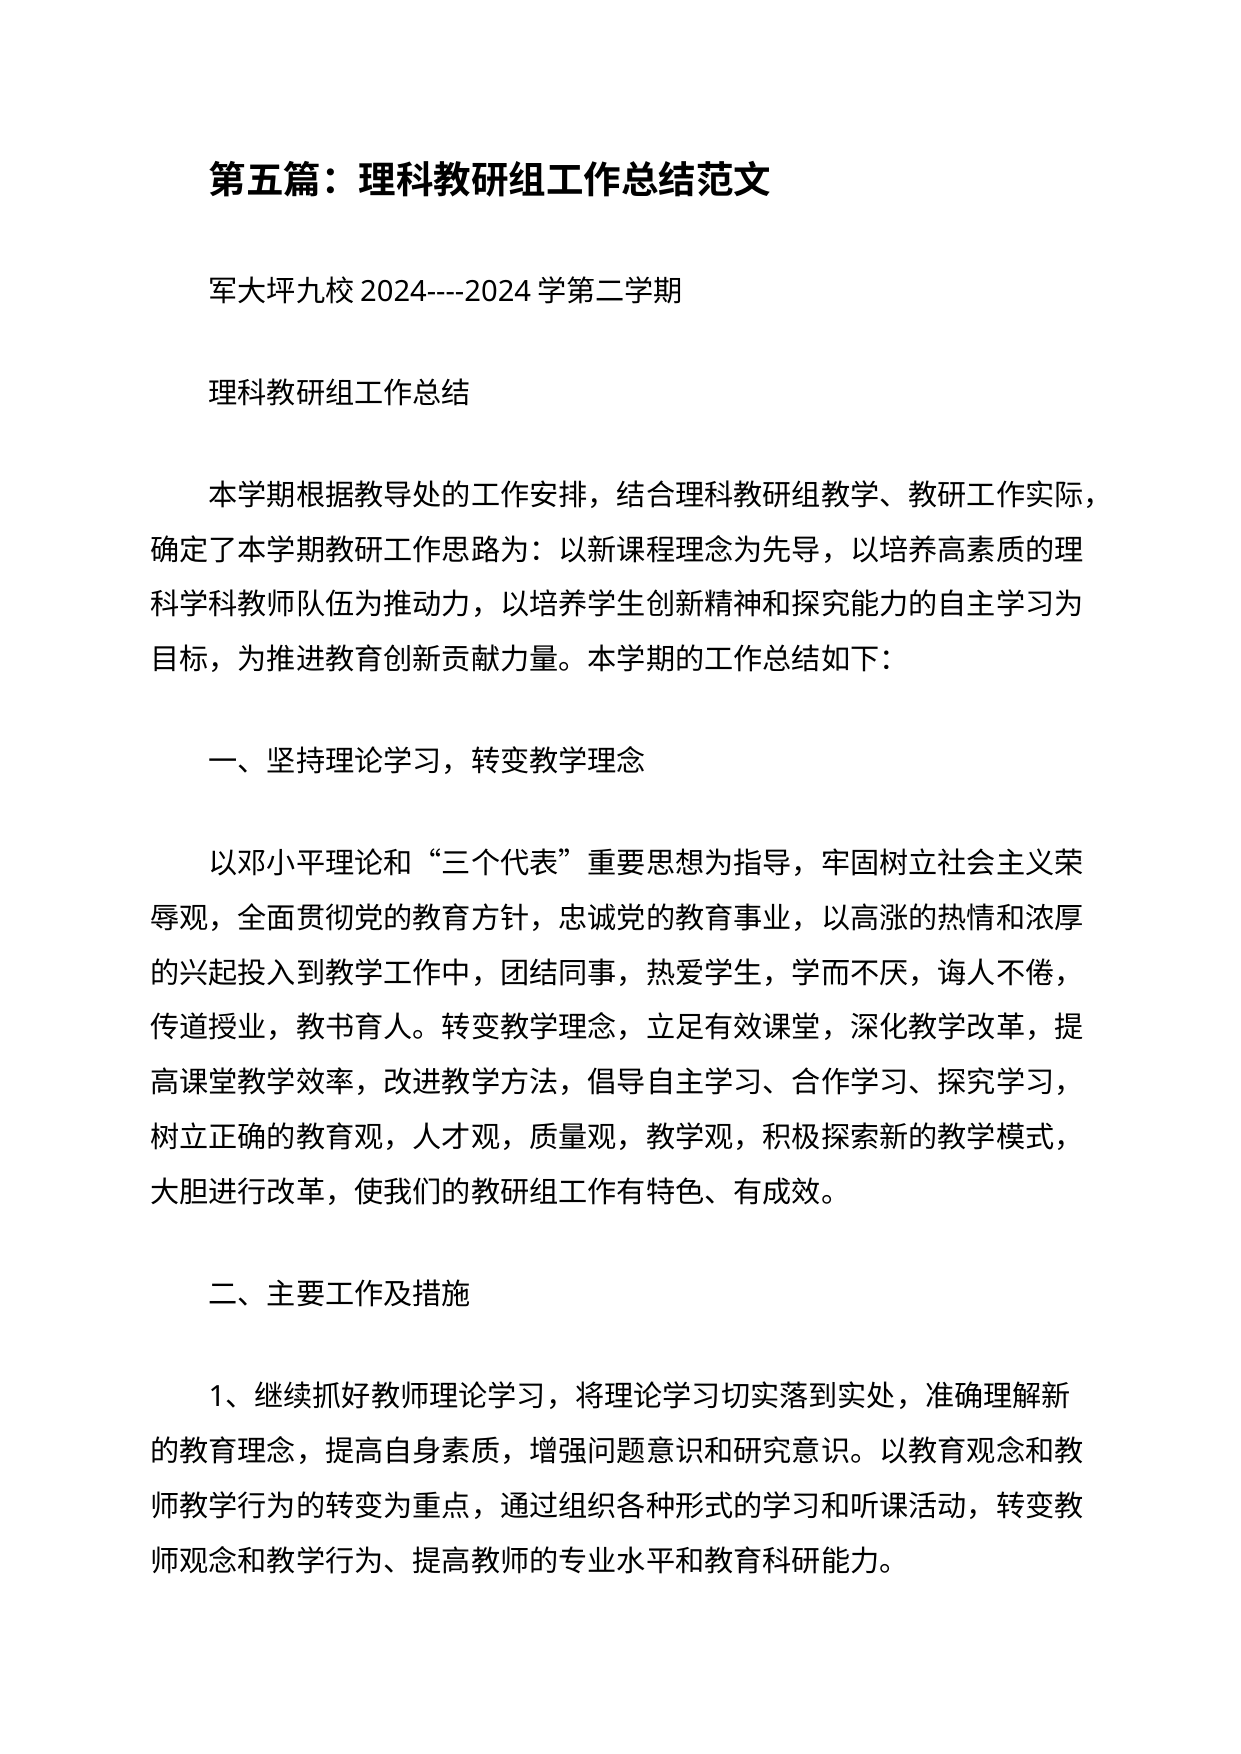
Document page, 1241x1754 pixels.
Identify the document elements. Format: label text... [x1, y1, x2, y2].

text 以邓小平理论和“三个代表”重要思想为指导，牢固树立社会主义荣辱观，全面贯彻党的教育方针，忠诚党的教育事业，以高涨的热情和浓厚的兴起投入到教学工作中，团结同事，热爱学生，学而不厌，诲人不倦，传道授业，教书育人。转变教学理念，立足有效课堂，深化教学改革，提高课堂教学效率，改进教学方法，倡导自主学习、合作学习、探究学习，树立正确的教育观，人才观，质量观，教学观，积极探索新的教学模式，大胆进行改革，使我们的教研组工作有特色、有成效。 [150, 839, 1090, 1211]
text 本学期根据教导处的工作安排，结合理科教研组教学、教研工作实际，确定了本学期教研工作思路为：以新课程理念为先导，以培养高素质的理科学科教师队伍为推动力，以培养学生创新精神和探究能力的自主学习为目标，为推进教育创新贡献力量。本学期的工作总结如下： [150, 471, 1090, 678]
text 理科教研组工作总结 [150, 369, 1090, 412]
text 二、主要工作及措施 [150, 1271, 1090, 1313]
text 军大坪九校2024----2024学第二学期 [150, 267, 1090, 310]
text 第五篇：理科教研组工作总结范文 [150, 150, 1090, 204]
text 1、继续抓好教师理论学习，将理论学习切实落到实处，准确理解新的教育理念，提高自身素质，增强问题意识和研究意识。以教育观念和教师教学行为的转变为重点，通过组织各种形式的学习和听课活动，转变教师观念和教学行为、提高教师的专业水平和教育科研能力。 [150, 1372, 1090, 1579]
text 一、坚持理论学习，转变教学理念 [150, 738, 1090, 780]
